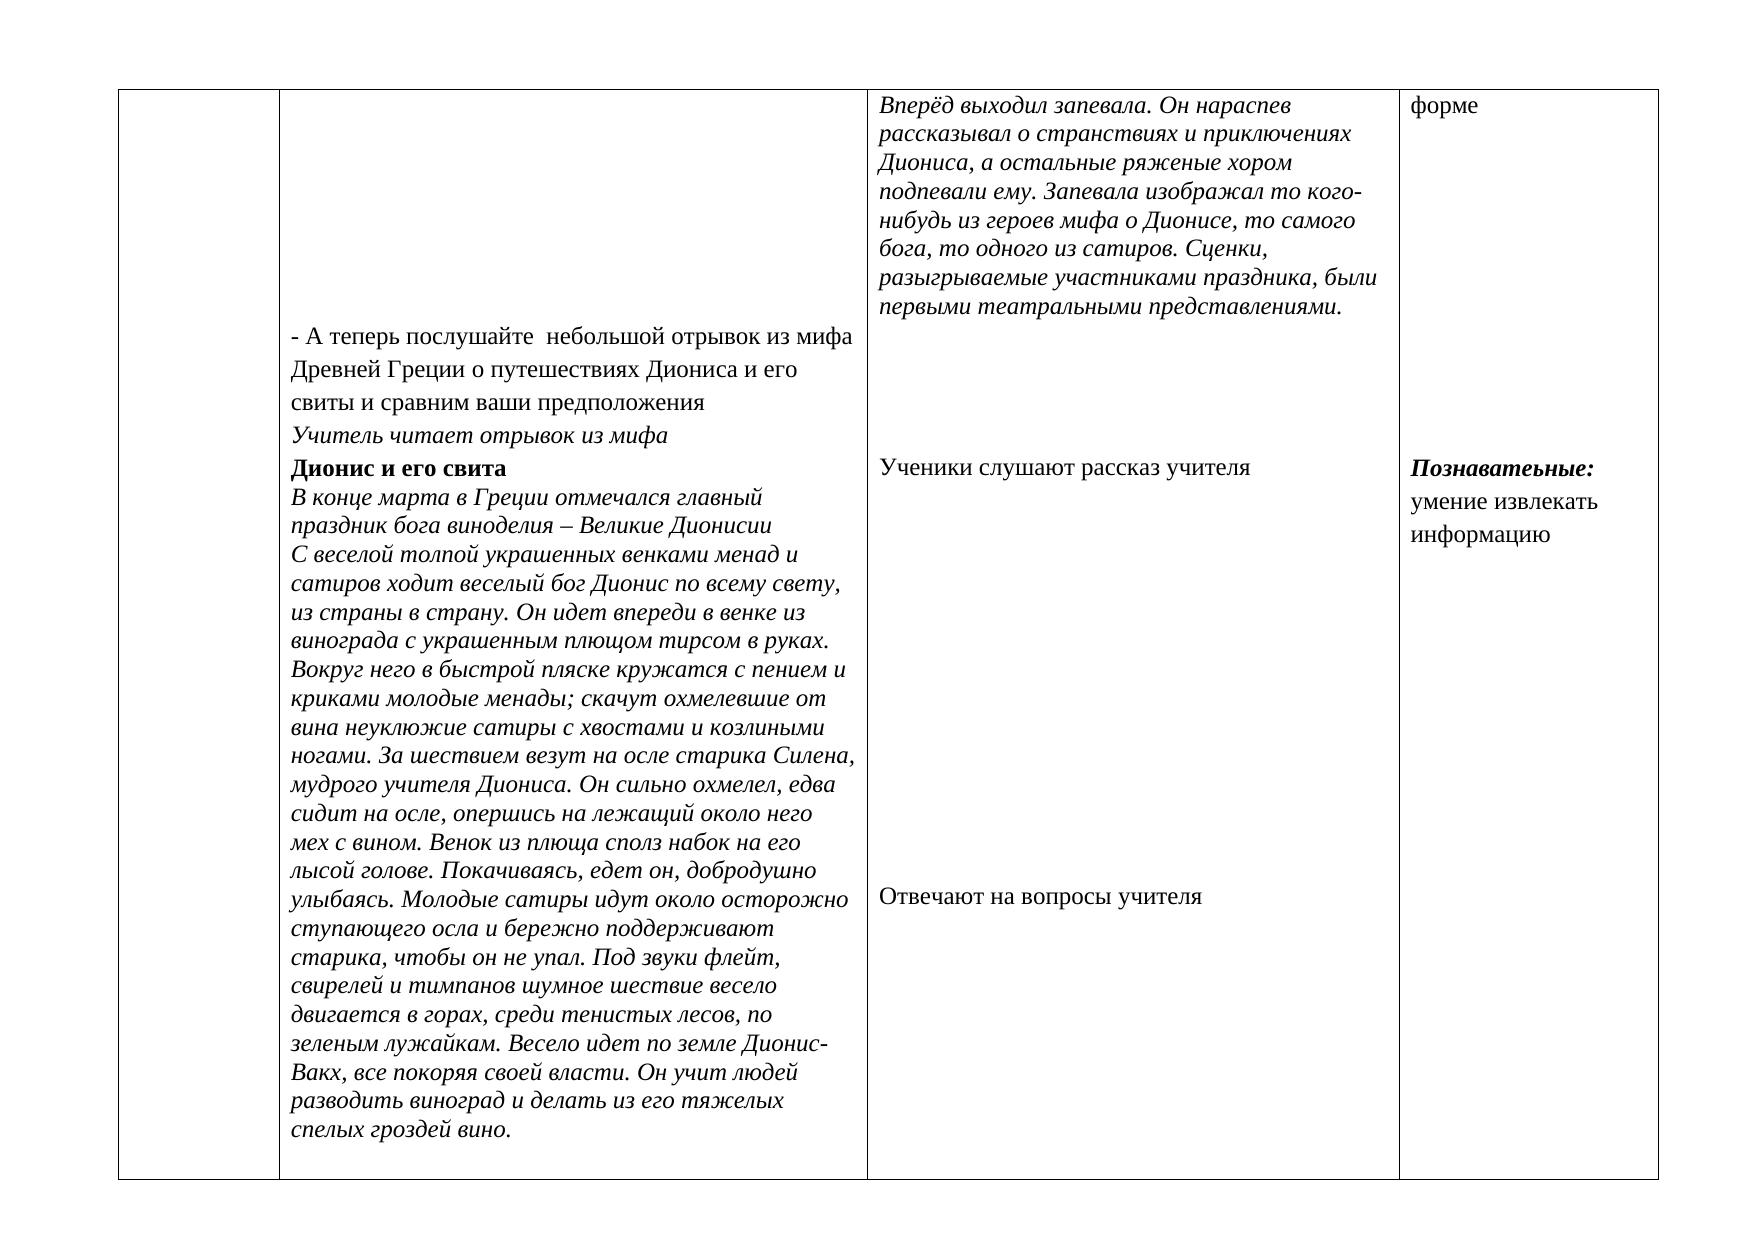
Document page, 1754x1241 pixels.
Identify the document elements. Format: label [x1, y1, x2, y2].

table_cell [280, 90, 867, 1179]
table_cell [1400, 90, 1658, 1179]
table_cell [119, 90, 279, 1179]
table_cell [868, 90, 1399, 1179]
